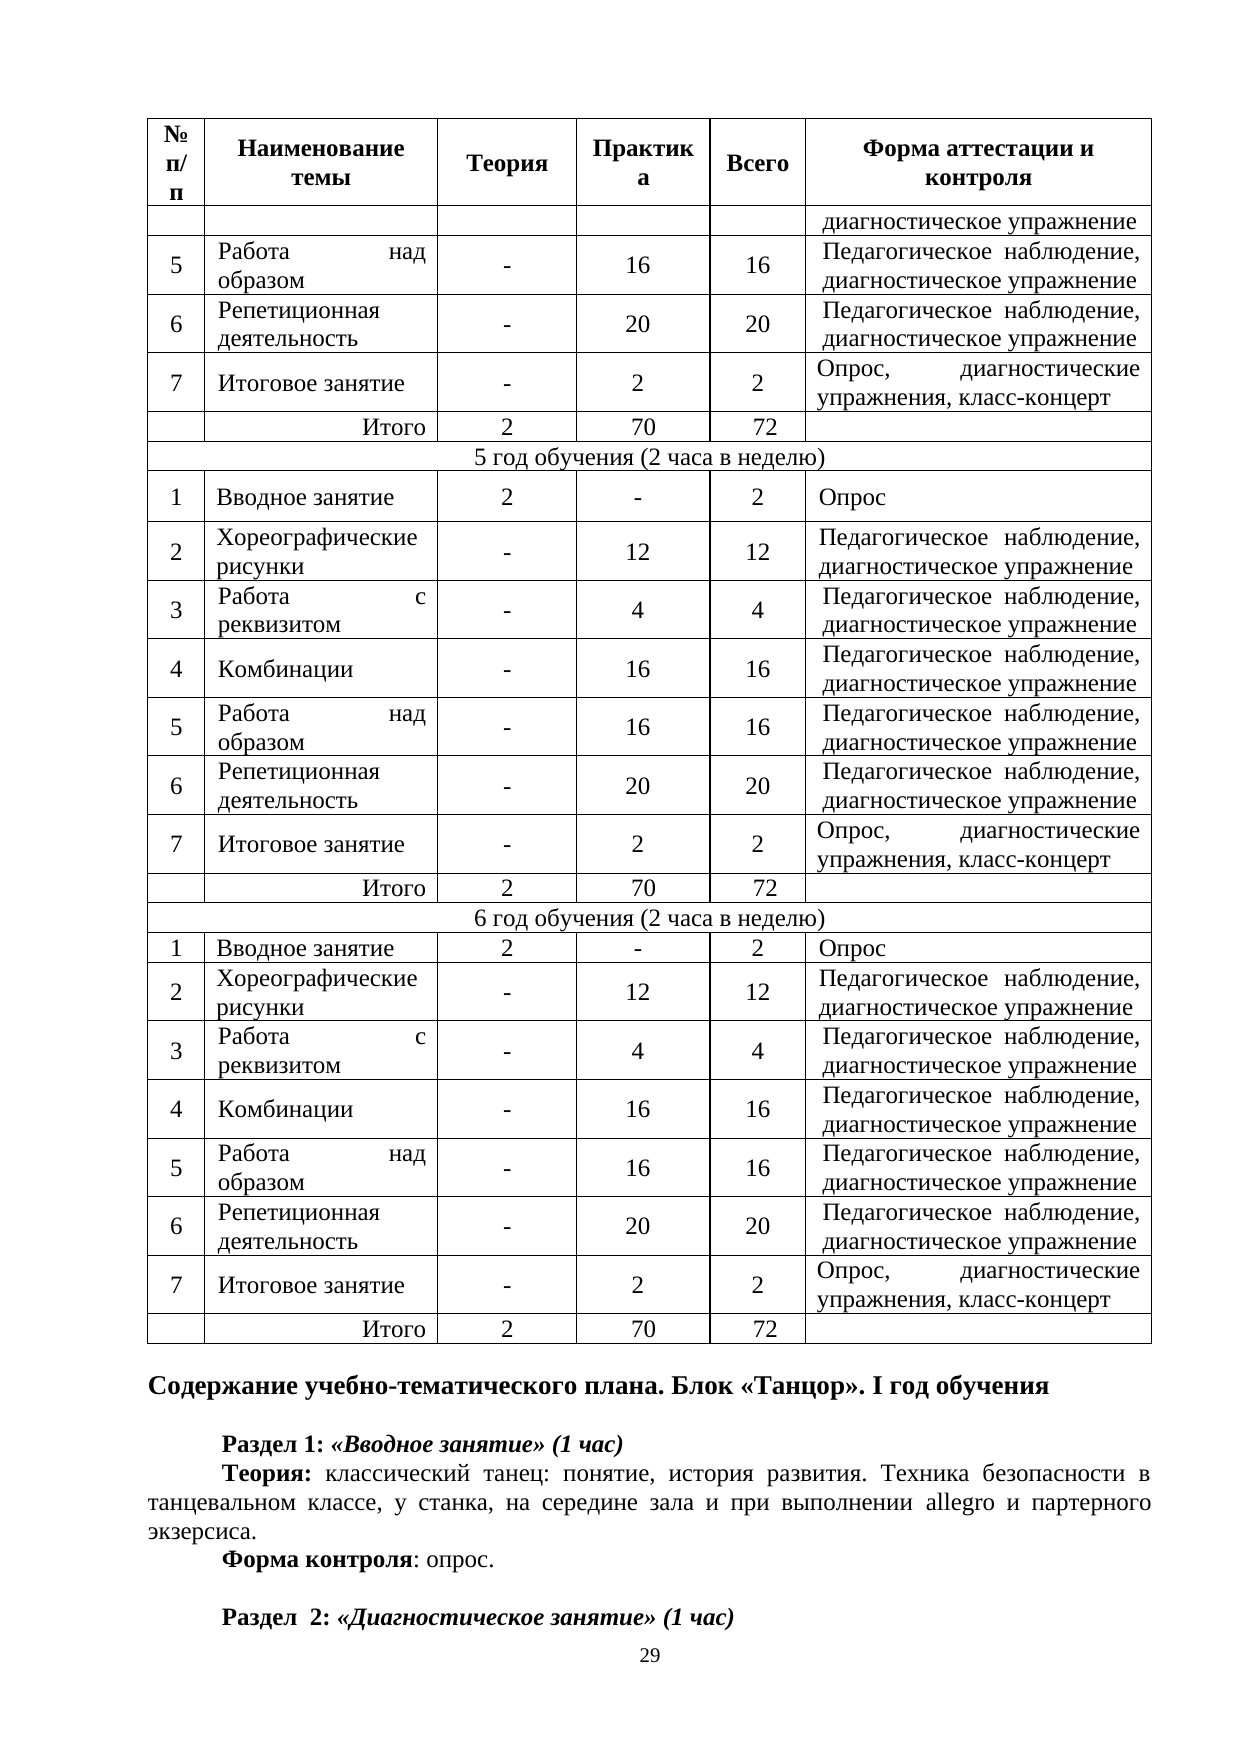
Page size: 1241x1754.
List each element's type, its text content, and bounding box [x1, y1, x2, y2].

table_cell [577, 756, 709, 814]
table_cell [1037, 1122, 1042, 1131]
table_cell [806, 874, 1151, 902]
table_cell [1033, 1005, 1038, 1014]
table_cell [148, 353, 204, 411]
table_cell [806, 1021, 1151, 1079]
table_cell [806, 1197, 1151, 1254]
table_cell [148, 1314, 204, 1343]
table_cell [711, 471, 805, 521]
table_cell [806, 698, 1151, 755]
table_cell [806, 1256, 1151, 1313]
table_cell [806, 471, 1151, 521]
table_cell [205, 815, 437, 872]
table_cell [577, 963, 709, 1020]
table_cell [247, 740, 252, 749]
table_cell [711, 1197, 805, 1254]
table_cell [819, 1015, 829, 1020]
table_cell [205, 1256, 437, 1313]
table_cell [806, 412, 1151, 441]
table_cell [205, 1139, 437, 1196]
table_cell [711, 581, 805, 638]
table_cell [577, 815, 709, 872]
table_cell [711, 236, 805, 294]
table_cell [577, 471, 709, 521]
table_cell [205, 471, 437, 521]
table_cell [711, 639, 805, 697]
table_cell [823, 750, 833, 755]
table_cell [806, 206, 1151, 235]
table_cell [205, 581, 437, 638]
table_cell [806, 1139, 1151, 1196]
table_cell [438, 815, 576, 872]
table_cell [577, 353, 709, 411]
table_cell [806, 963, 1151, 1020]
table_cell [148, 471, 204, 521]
text Раздел 1: «Вводное занятие» (1 час) [148, 1429, 1152, 1458]
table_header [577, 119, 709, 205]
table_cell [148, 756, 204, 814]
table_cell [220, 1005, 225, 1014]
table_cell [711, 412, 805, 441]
text Теория: классический танец: понятие, история развития. Техника безопасности в танцевальном классе, у станка, на середине зала и при выполнении allegro и партерного экзерсиса. [148, 1458, 1152, 1544]
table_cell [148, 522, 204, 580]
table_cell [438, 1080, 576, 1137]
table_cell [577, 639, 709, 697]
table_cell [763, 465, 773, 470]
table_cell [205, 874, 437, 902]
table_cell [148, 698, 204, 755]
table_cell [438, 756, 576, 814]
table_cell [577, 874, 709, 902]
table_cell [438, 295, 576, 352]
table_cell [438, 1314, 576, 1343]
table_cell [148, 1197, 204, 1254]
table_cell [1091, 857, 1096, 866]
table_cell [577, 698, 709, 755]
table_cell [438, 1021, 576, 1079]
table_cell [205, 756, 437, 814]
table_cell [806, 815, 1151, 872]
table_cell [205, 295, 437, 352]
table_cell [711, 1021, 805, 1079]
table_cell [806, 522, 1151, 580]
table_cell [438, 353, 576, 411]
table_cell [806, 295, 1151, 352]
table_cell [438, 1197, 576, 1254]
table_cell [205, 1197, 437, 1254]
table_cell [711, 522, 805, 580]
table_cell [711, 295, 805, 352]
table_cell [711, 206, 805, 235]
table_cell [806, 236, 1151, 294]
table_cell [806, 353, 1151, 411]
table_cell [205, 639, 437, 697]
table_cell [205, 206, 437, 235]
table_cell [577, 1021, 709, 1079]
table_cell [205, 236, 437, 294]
text Форма контроля: опрос. [148, 1544, 1152, 1573]
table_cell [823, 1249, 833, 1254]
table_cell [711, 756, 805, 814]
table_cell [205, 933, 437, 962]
subtitle Содержание учебно-тематического плана. Блок «Танцор». I год обучения [148, 1369, 1152, 1400]
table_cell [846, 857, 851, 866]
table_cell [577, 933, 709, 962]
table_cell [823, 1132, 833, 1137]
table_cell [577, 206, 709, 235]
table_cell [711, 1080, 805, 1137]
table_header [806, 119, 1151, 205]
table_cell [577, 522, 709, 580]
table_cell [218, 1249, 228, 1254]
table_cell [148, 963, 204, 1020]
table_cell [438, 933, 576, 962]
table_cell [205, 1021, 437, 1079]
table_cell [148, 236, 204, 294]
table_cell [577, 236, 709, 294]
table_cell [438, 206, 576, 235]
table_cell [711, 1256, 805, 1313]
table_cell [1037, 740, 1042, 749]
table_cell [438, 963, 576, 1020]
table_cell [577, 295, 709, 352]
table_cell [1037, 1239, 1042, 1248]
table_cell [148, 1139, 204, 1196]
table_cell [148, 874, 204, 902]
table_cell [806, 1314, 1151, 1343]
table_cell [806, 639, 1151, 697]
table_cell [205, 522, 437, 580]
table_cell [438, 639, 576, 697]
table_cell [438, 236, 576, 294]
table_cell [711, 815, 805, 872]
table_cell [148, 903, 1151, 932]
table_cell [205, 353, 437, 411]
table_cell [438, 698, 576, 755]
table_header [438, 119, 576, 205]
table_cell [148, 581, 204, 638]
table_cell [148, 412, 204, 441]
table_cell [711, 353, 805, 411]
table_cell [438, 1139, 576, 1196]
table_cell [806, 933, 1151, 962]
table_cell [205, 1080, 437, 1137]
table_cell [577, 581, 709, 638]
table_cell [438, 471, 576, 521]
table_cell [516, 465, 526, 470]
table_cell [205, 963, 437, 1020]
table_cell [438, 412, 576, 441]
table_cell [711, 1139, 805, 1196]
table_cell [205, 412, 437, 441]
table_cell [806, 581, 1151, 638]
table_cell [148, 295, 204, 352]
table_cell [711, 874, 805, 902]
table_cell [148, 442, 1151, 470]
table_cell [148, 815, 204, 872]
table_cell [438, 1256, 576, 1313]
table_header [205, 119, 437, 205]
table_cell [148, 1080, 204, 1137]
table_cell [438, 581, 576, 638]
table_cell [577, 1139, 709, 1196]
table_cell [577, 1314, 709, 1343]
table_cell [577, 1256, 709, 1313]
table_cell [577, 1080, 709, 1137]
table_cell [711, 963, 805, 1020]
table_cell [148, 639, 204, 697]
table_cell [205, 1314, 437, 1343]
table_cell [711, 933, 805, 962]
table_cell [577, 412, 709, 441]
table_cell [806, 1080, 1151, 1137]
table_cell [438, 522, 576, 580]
text Раздел 2: «Диагностическое занятие» (1 час) [148, 1602, 1152, 1631]
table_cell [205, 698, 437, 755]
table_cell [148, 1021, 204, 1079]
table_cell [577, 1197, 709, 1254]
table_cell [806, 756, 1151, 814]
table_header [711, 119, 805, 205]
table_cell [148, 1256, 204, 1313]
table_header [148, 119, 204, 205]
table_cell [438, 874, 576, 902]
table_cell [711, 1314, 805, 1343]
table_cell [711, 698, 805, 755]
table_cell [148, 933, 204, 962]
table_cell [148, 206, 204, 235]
